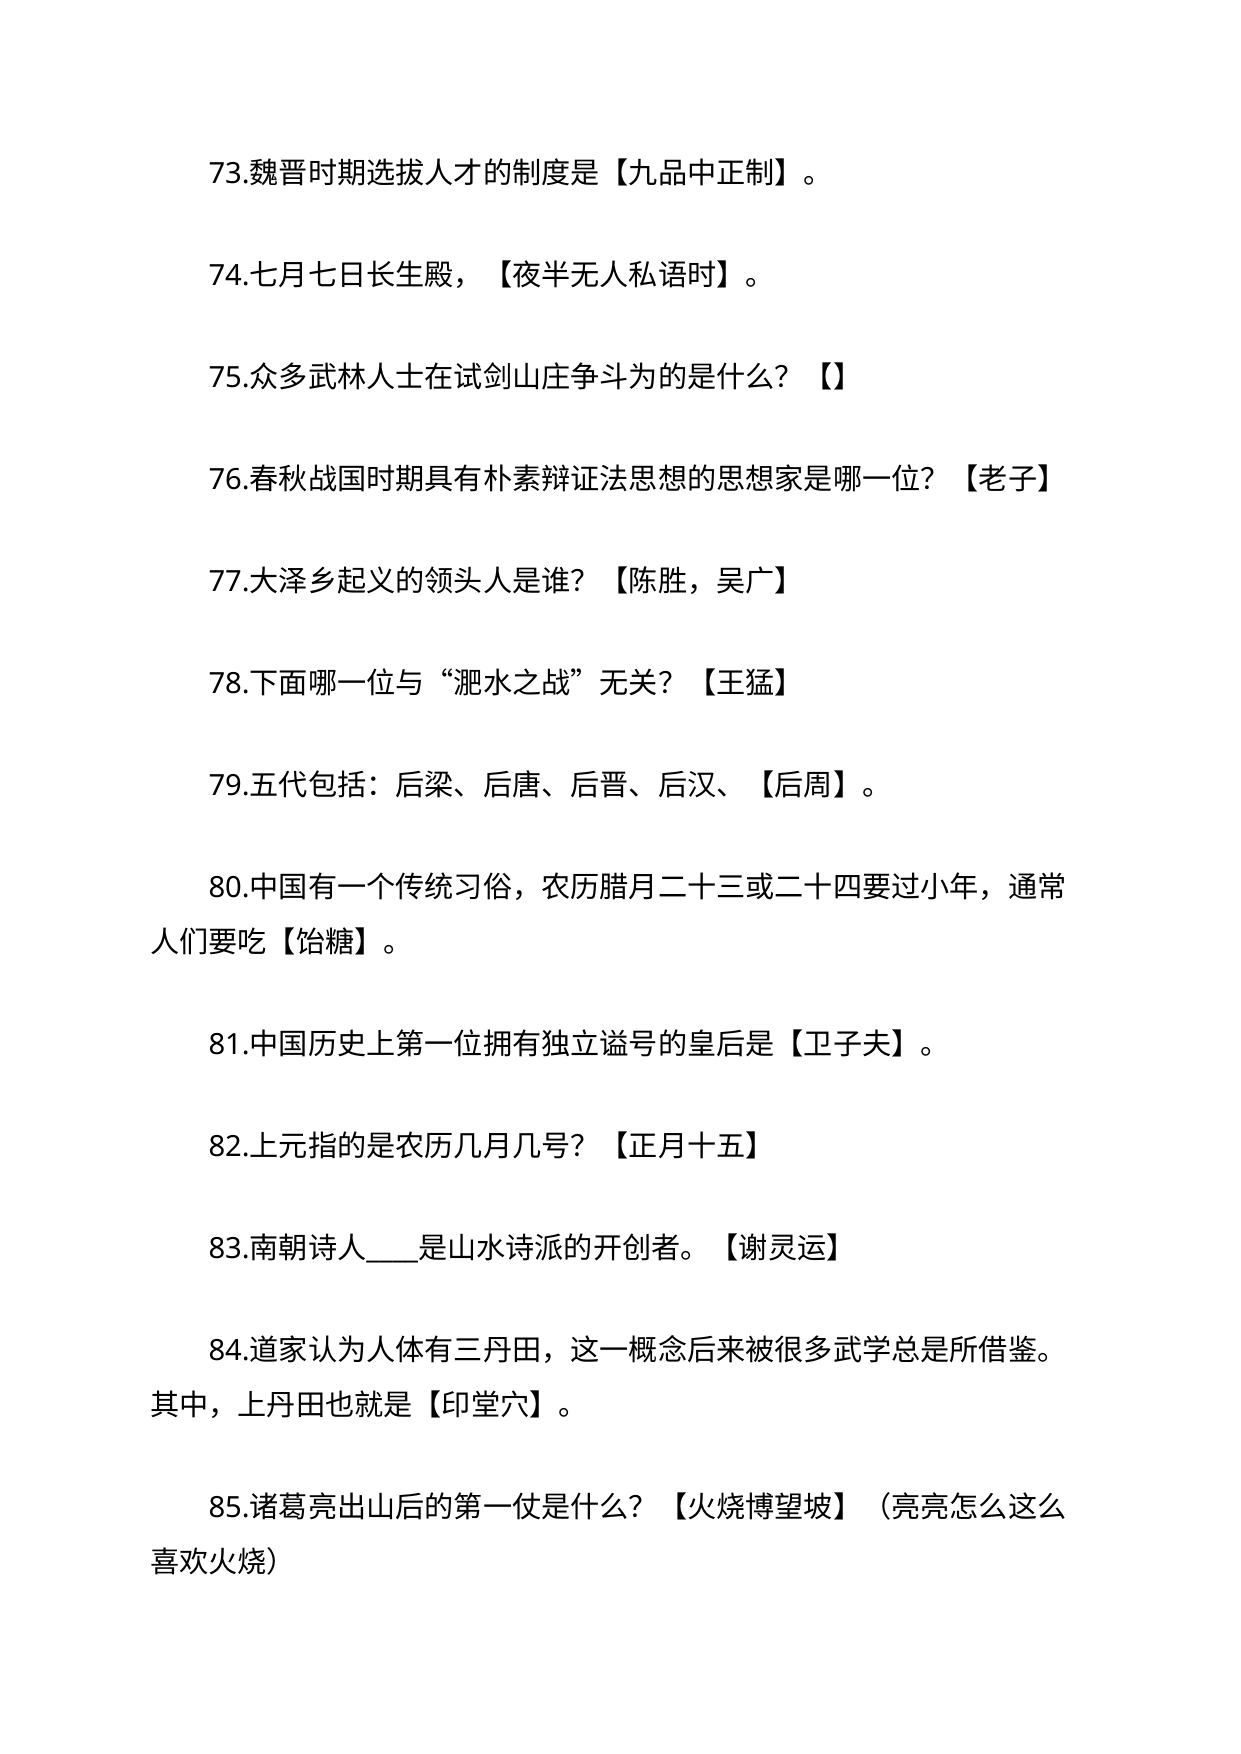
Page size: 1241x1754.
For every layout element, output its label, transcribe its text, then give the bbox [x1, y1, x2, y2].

text 80.中国有一个传统习俗，农历腊月二十三或二十四要过小年，通常人们要吃【饴糖】。 [150, 864, 1090, 961]
text 81.中国历史上第一位拥有独立谥号的皇后是【卫子夫】。 [150, 1021, 1090, 1063]
text 83.南朝诗人____是山水诗派的开创者。【谢灵运】 [150, 1224, 1090, 1267]
text 77.大泽乡起义的领头人是谁？【陈胜，吴广】 [150, 558, 1090, 600]
text 74.七月七日长生殿，【夜半无人私语时】。 [150, 252, 1090, 294]
text 73.魏晋时期选拔人才的制度是【九品中正制】。 [150, 150, 1090, 192]
text 82.上元指的是农历几月几号？【正月十五】 [150, 1123, 1090, 1165]
text 85.诸葛亮出山后的第一仗是什么？【火烧博望坡】（亮亮怎么这么喜欢火烧） [150, 1483, 1090, 1581]
text 76.春秋战国时期具有朴素辩证法思想的思想家是哪一位？【老子】 [150, 456, 1090, 498]
text 78.下面哪一位与“淝水之战”无关？【王猛】 [150, 660, 1090, 702]
text 75.众多武林人士在试剑山庄争斗为的是什么？【】 [150, 354, 1090, 396]
text 79.五代包括：后梁、后唐、后晋、后汉、【后周】。 [150, 762, 1090, 804]
text 84.道家认为人体有三丹田，这一概念后来被很多武学总是所借鉴。其中，上丹田也就是【印堂穴】。 [150, 1327, 1090, 1424]
